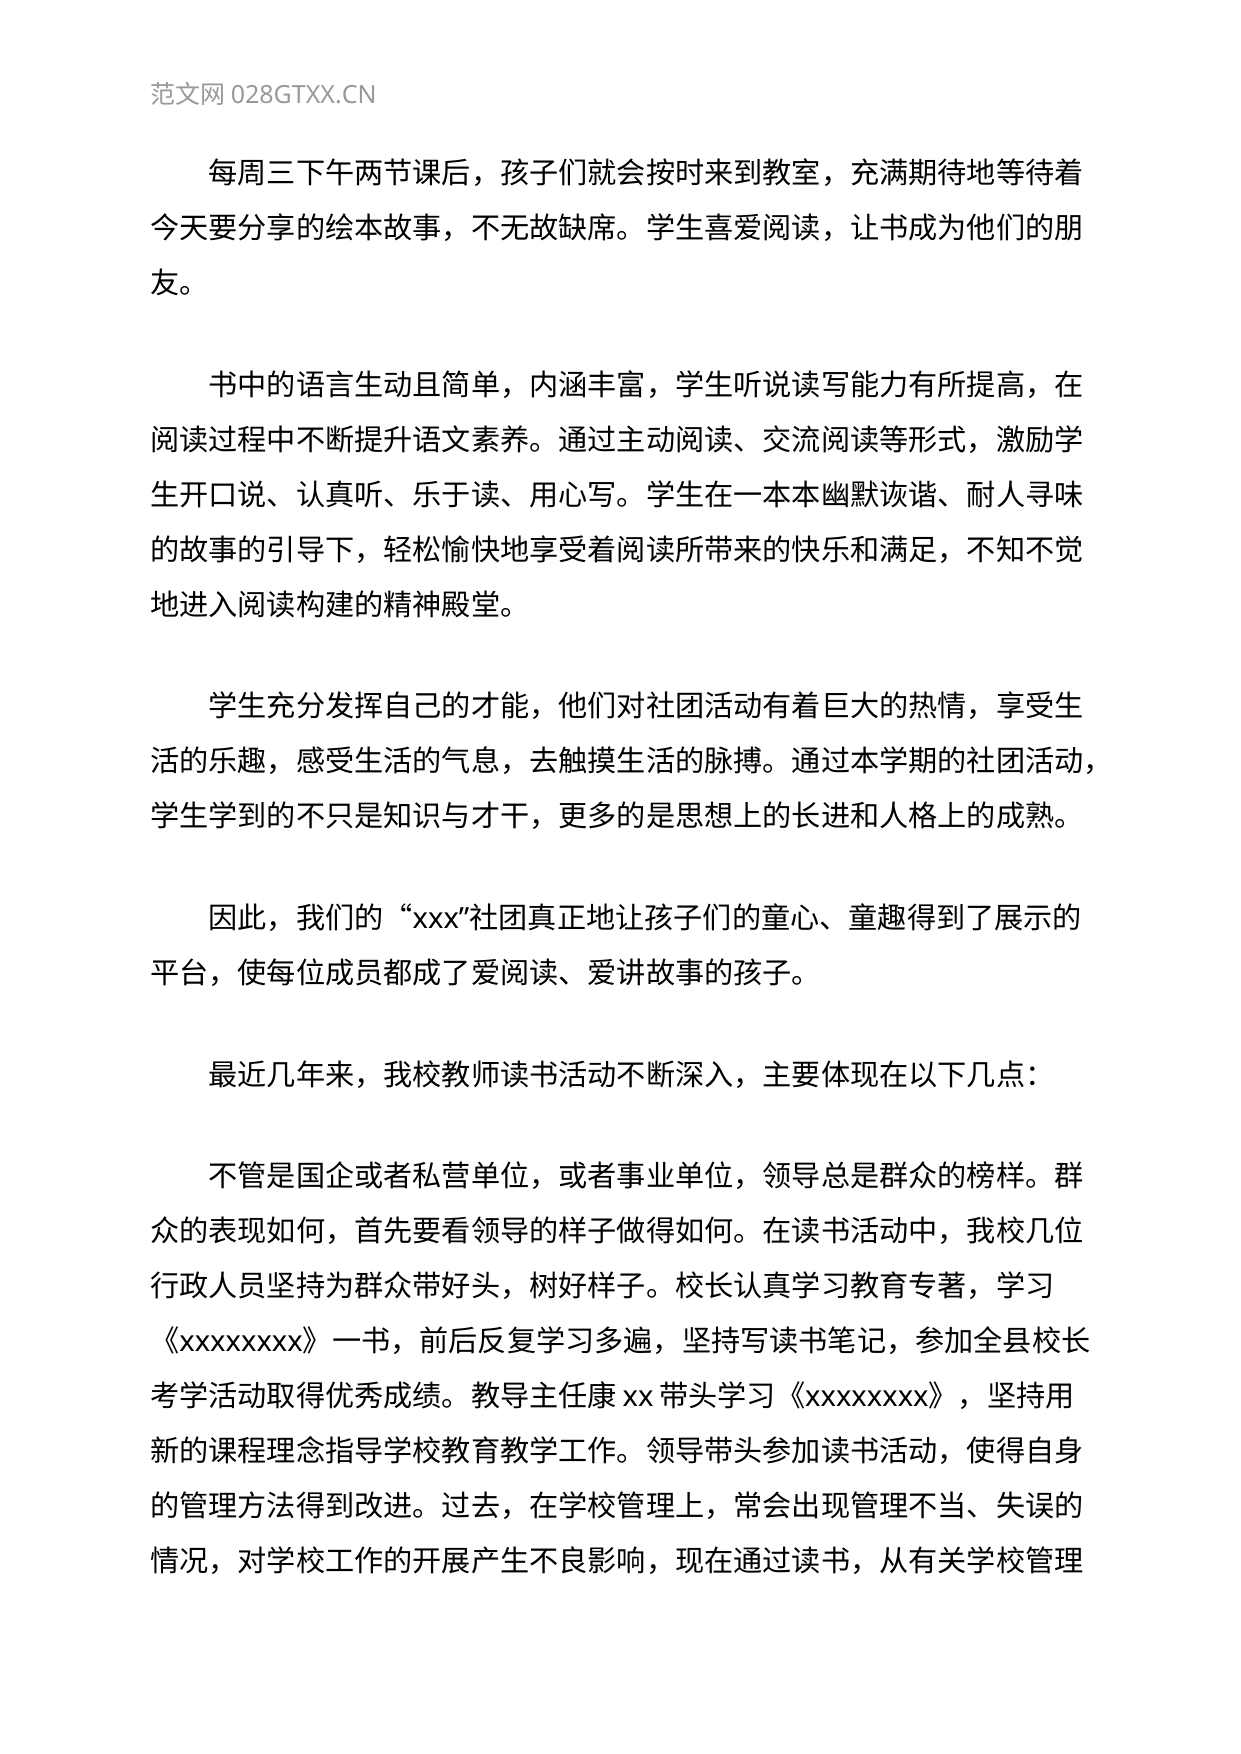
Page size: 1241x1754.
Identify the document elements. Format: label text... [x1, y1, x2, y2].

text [150, 1153, 1090, 1580]
text 最近几年来，我校教师读书活动不断深入，主要体现在以下几点： [150, 1051, 1090, 1093]
text 每周三下午两节课后，孩子们就会按时来到教室，充满期待地等待着今天要分享的绘本故事，不无故缺席。学生喜爱阅读，让书成为他们的朋友。 [150, 150, 1090, 302]
text 因此，我们的“xxx”社团真正地让孩子们的童心、童趣得到了展示的平台，使每位成员都成了爱阅读、爱讲故事的孩子。 [150, 894, 1090, 992]
text 学生充分发挥自己的才能，他们对社团活动有着巨大的热情，享受生活的乐趣，感受生活的气息，去触摸生活的脉搏。通过本学期的社团活动，学生学到的不只是知识与才干，更多的是思想上的长进和人格上的成熟。 [150, 683, 1090, 835]
text 书中的语言生动且简单，内涵丰富，学生听说读写能力有所提高，在阅读过程中不断提升语文素养。通过主动阅读、交流阅读等形式，激励学生开口说、认真听、乐于读、用心写。学生在一本本幽默诙谐、耐人寻味的故事的引导下，轻松愉快地享受着阅读所带来的快乐和满足，不知不觉地进入阅读构建的精神殿堂。 [150, 362, 1090, 623]
